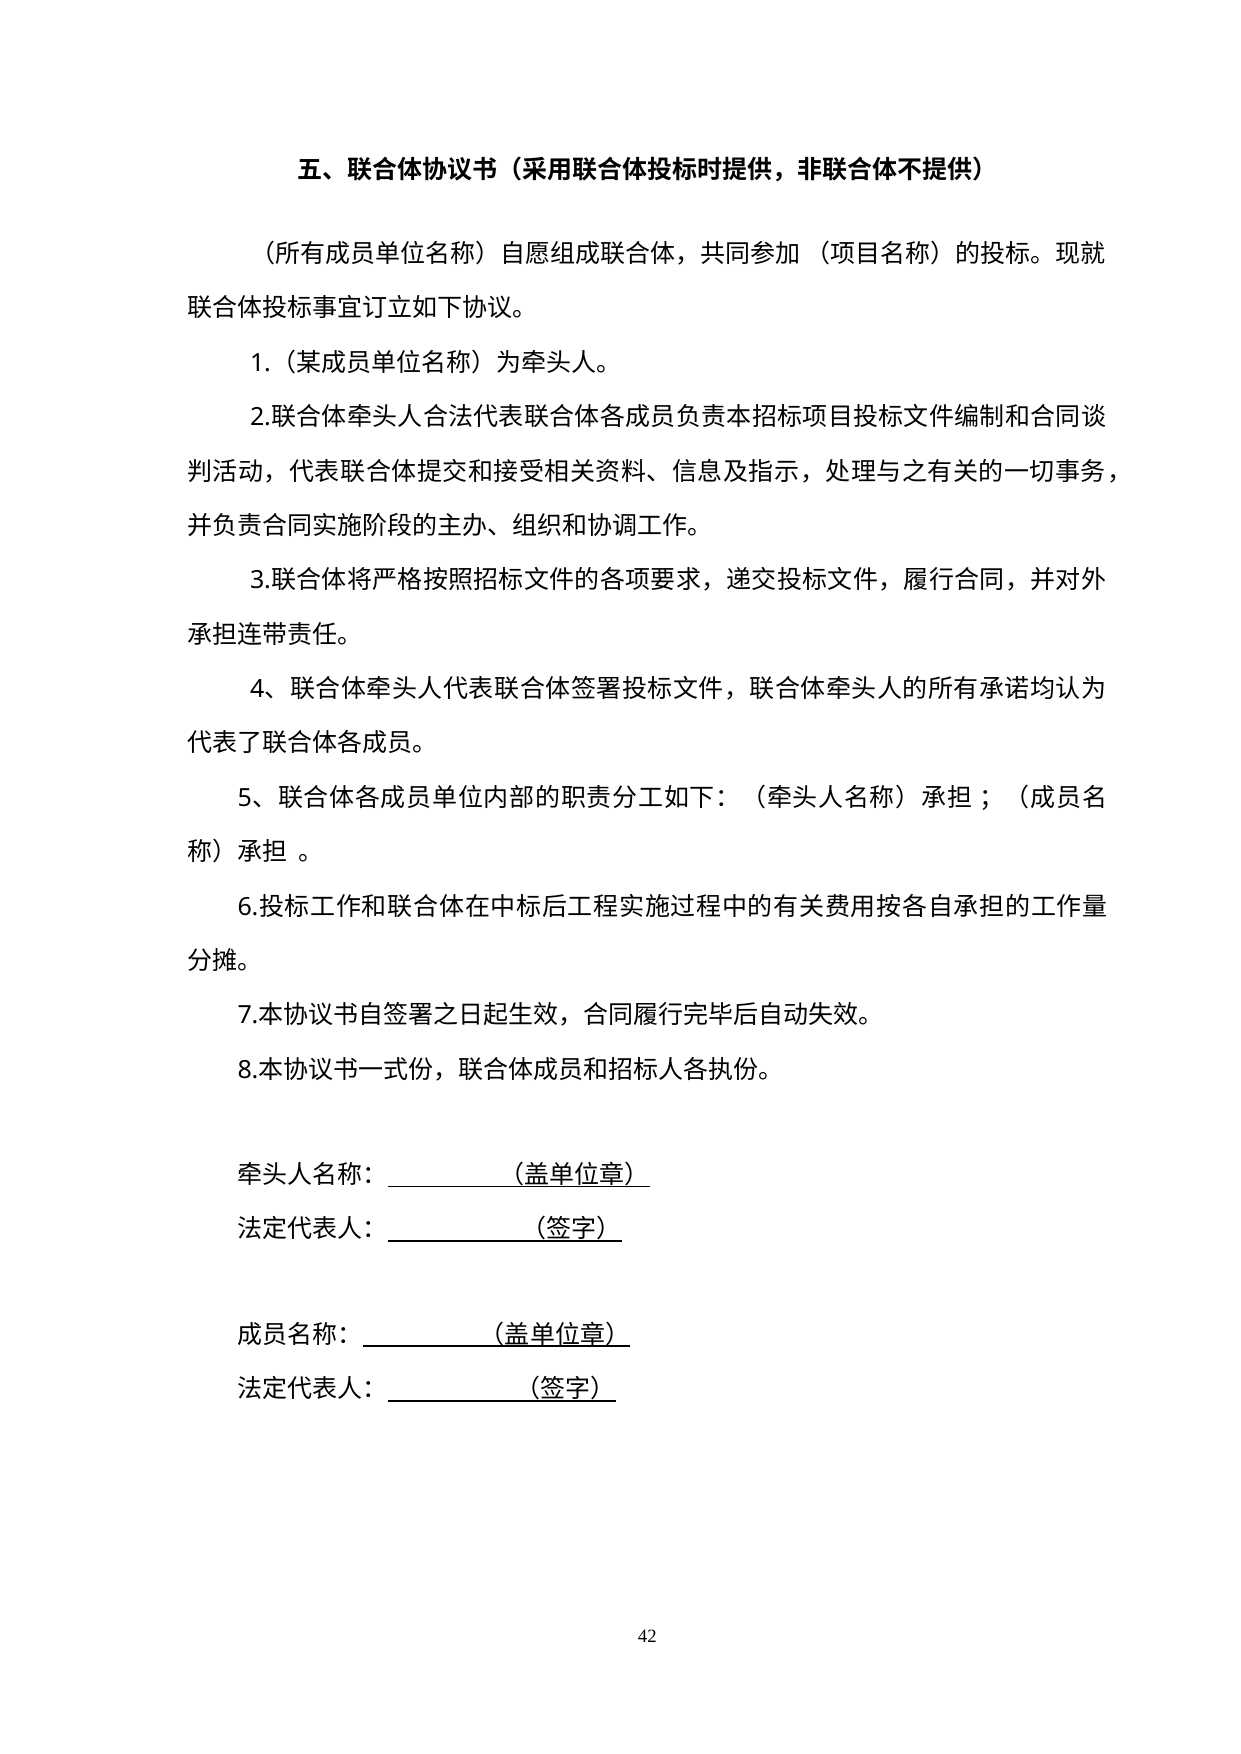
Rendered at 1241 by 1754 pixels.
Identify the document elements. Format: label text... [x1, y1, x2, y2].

text 牵头人名称： （盖单位章） [187, 1154, 1107, 1191]
text （所有成员单位名称）自愿组成联合体，共同参加 （项目名称）的投标。现就联合体投标事宜订立如下协议。 [187, 233, 1107, 324]
text 7.本协议书自签署之日起生效，合同履行完毕后自动失效。 [187, 995, 1107, 1031]
text 法定代表人： （签字） [187, 1369, 1107, 1405]
text 8.本协议书一式份，联合体成员和招标人各执份。 [187, 1049, 1107, 1085]
text 5、联合体各成员单位内部的职责分工如下：（牵头人名称）承担 ；（成员名称）承担 。 [187, 777, 1107, 868]
text 成员名称： （盖单位章） [187, 1314, 1107, 1351]
text 4、联合体牵头人代表联合体签署投标文件，联合体牵头人的所有承诺均认为代表了联合体各成员。 [187, 668, 1107, 759]
text 2.联合体牵头人合法代表联合体各成员负责本招标项目投标文件编制和合同谈判活动，代表联合体提交和接受相关资料、信息及指示，处理与之有关的一切事务，并负责合同实施阶段的主办、组织和协调工作。 [187, 397, 1107, 542]
text 1.（某成员单位名称）为牵头人。 [187, 342, 1107, 378]
text 6.投标工作和联合体在中标后工程实施过程中的有关费用按各自承担的工作量分摊。 [187, 886, 1107, 977]
text 3.联合体将严格按照招标文件的各项要求，递交投标文件，履行合同，并对外承担连带责任。 [187, 560, 1107, 650]
text 法定代表人： （签字） [187, 1209, 1107, 1245]
text 五、联合体协议书（采用联合体投标时提供，非联合体不提供） [187, 150, 1107, 186]
